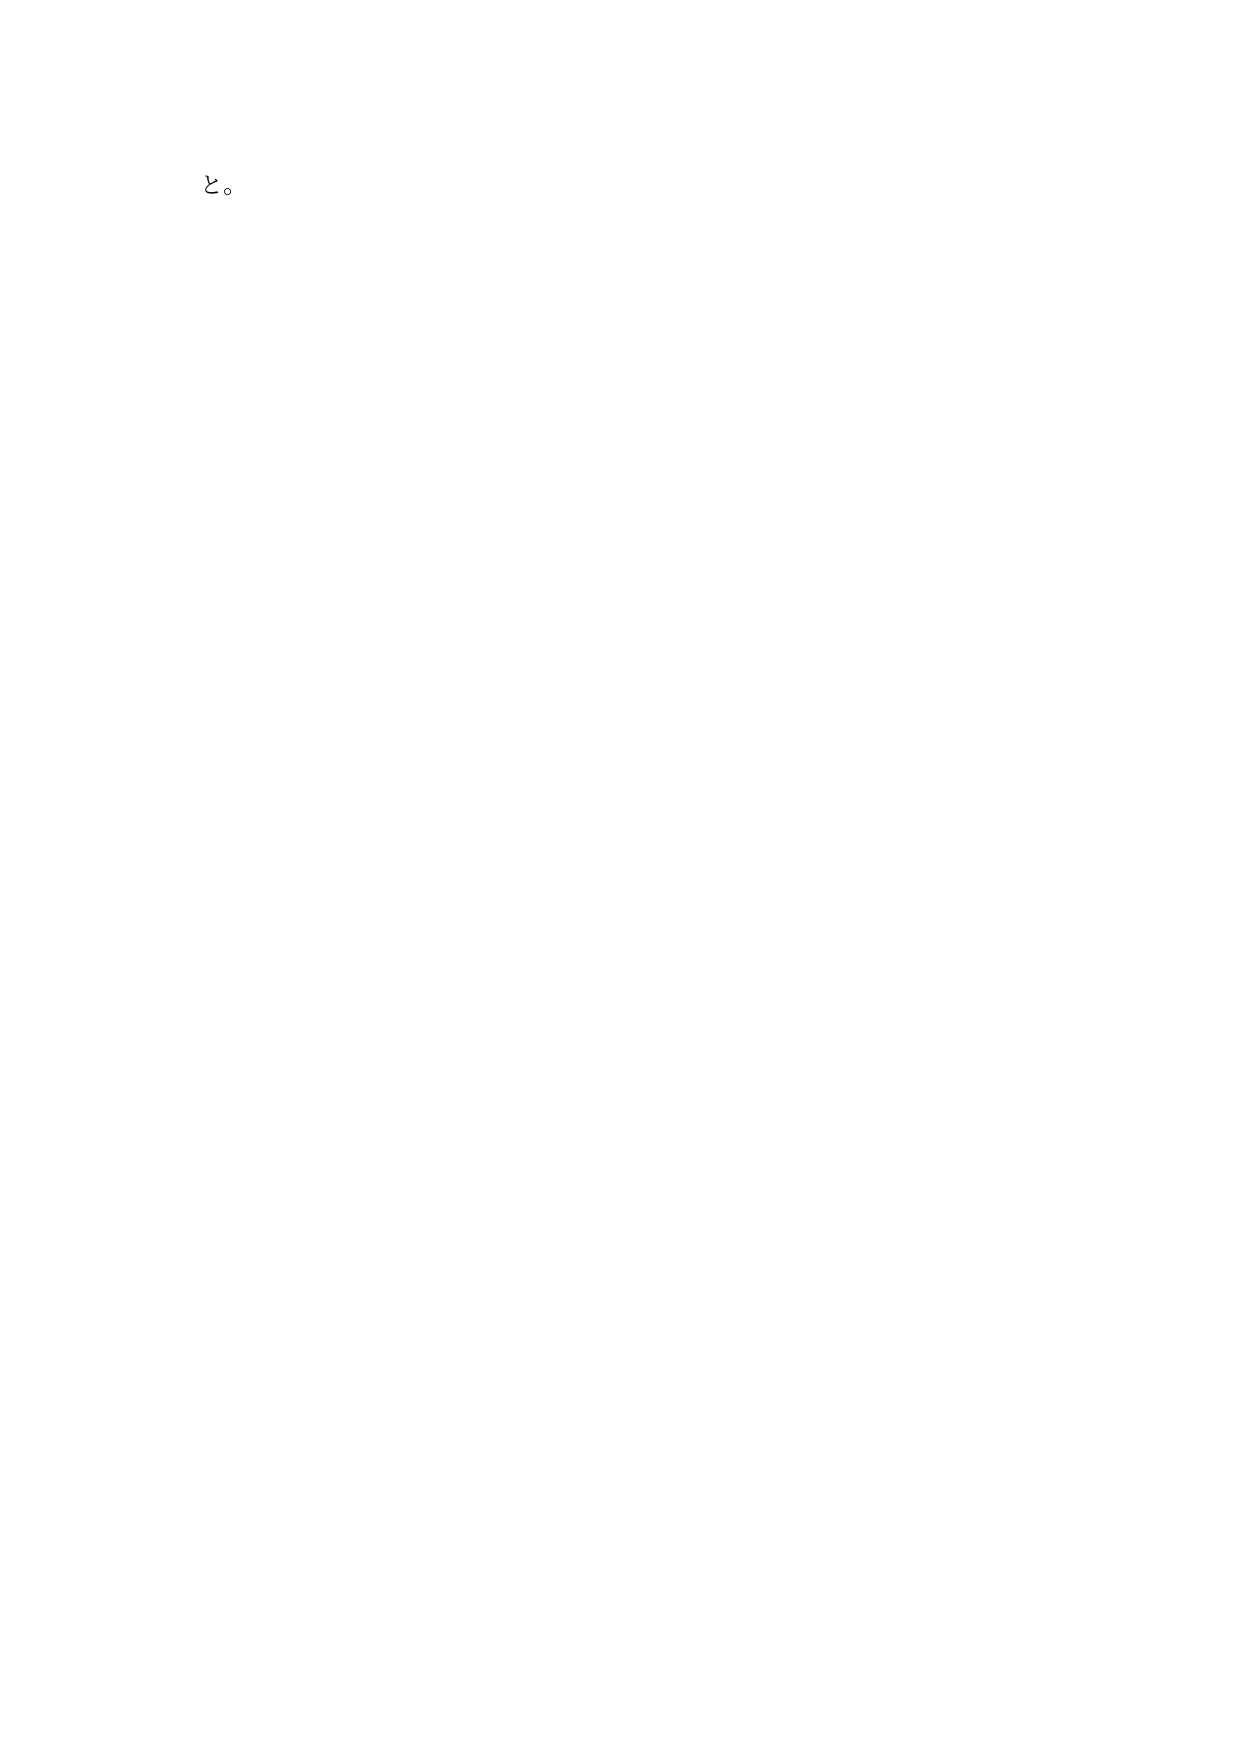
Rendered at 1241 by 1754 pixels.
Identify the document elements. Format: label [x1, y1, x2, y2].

text [177, 148, 1063, 218]
